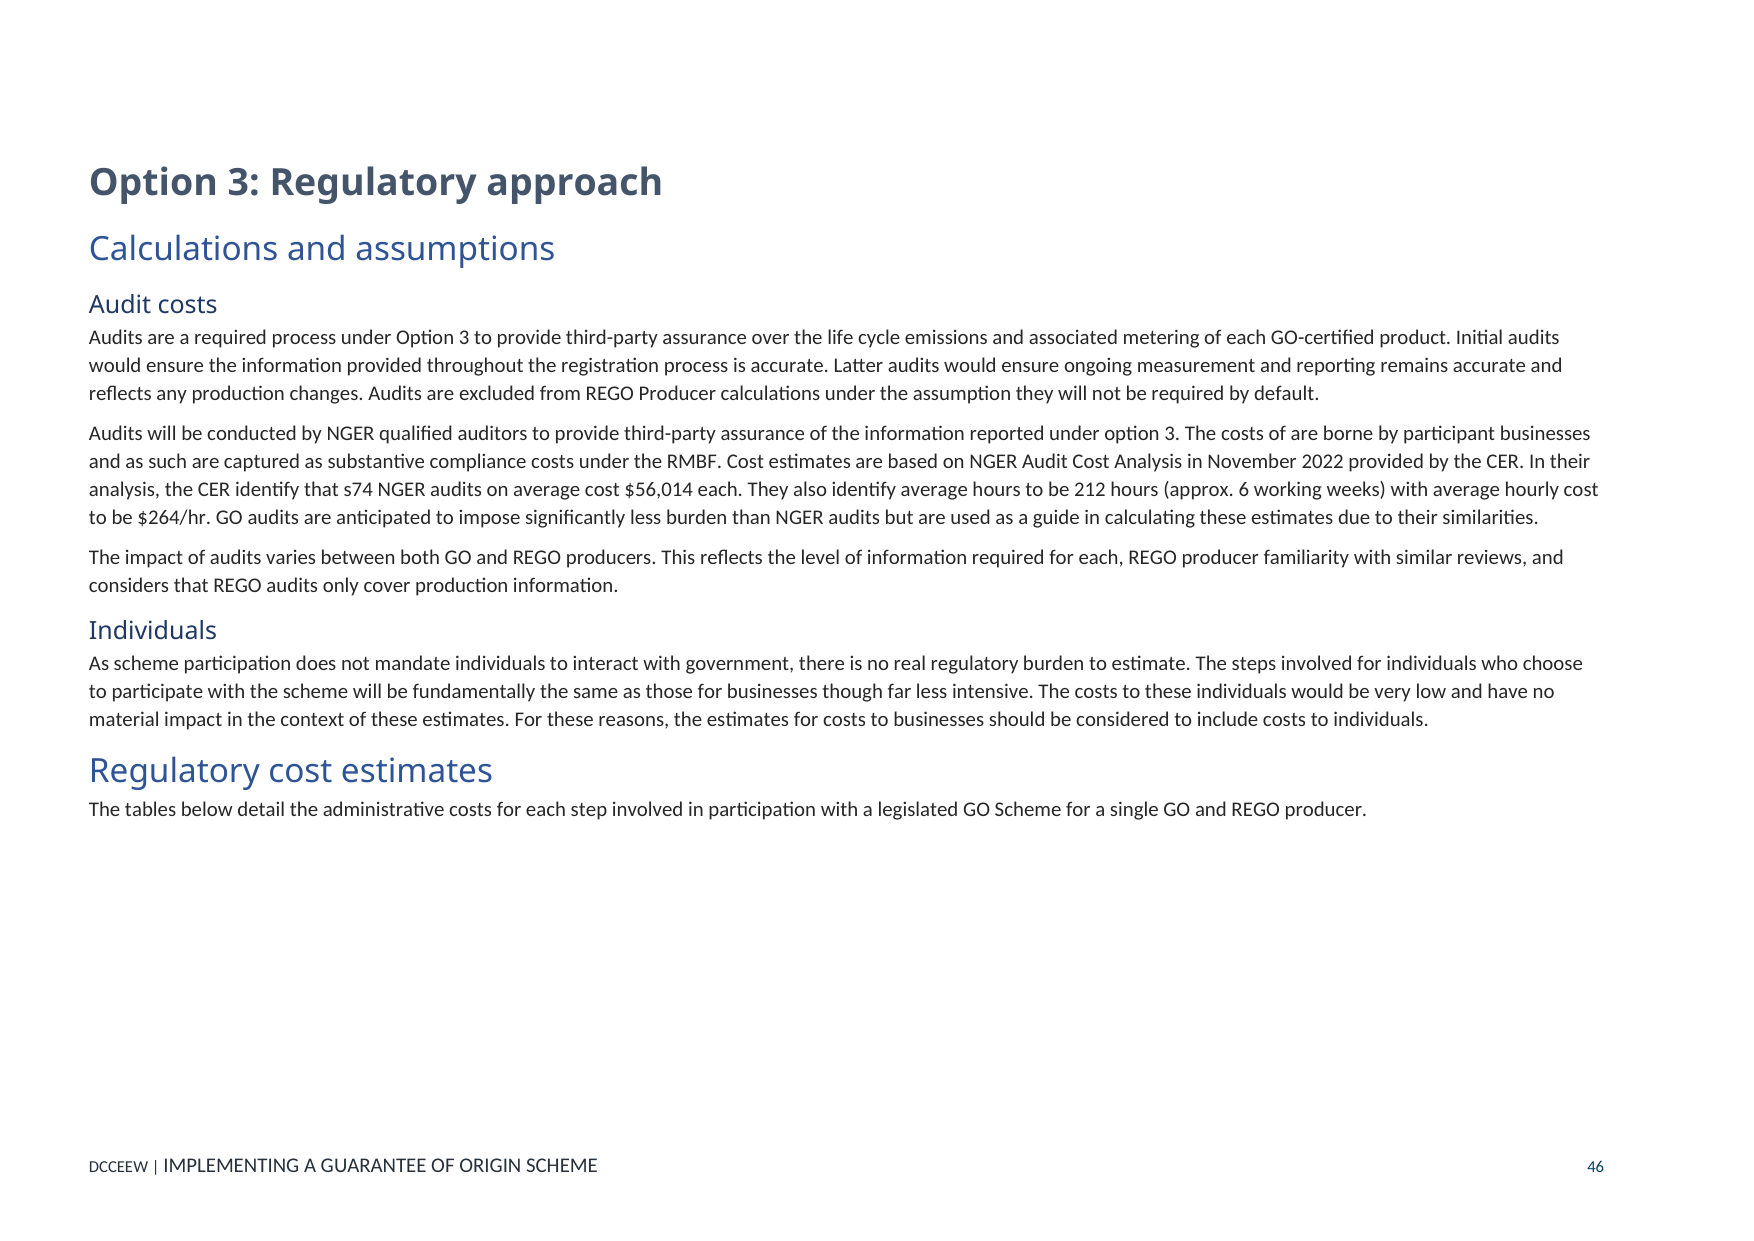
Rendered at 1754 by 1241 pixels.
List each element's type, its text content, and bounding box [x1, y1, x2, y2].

text Audits are a required process under Option 3 to provide third-party assurance over the life cycle emissions and associated metering of each GO-certified product. Initial audits would ensure the information provided throughout the registration process is accurate. Latter audits would ensure ongoing measurement and reporting remains accurate and reflects any production changes. Audits are excluded from REGO Producer calculations under the assumption they will not be required by default. [89, 324, 1604, 405]
text The impact of audits varies between both GO and REGO producers. This reflects the level of information required for each, REGO producer familiarity with similar reviews, and considers that REGO audits only cover production information. [89, 544, 1604, 598]
text Individuals [89, 613, 1604, 647]
text Audit costs [89, 287, 1604, 321]
text Option 3: Regulatory approach [89, 156, 1604, 207]
text Calculations and assumptions [89, 224, 1604, 270]
text As scheme participation does not mandate individuals to interact with government, there is no real regulatory burden to estimate. The steps involved for individuals who choose to participate with the scheme will be fundamentally the same as those for businesses though far less intensive. The costs to these individuals would be very low and have no material impact in the context of these estimates. For these reasons, the estimates for costs to businesses should be considered to include costs to individuals. [89, 650, 1604, 732]
text The tables below detail the administrative costs for each step involved in participation with a legislated GO Scheme for a single GO and REGO producer. [89, 796, 1604, 822]
text Audits will be conducted by NGER qualified auditors to provide third-party assurance of the information reported under option 3. The costs of are borne by participant businesses and as such are captured as substantive compliance costs under the RMBF. Cost estimates are based on NGER Audit Cost Analysis in November 2022 provided by the CER. In their analysis, the CER identify that s74 NGER audits on average cost $56,014 each. They also identify average hours to be 212 hours (approx. 6 working weeks) with average hourly cost to be $264/hr. GO audits are anticipated to impose significantly less burden than NGER audits but are used as a guide in calculating these estimates due to their similarities. [89, 420, 1604, 529]
text Regulatory cost estimates [89, 747, 1604, 792]
